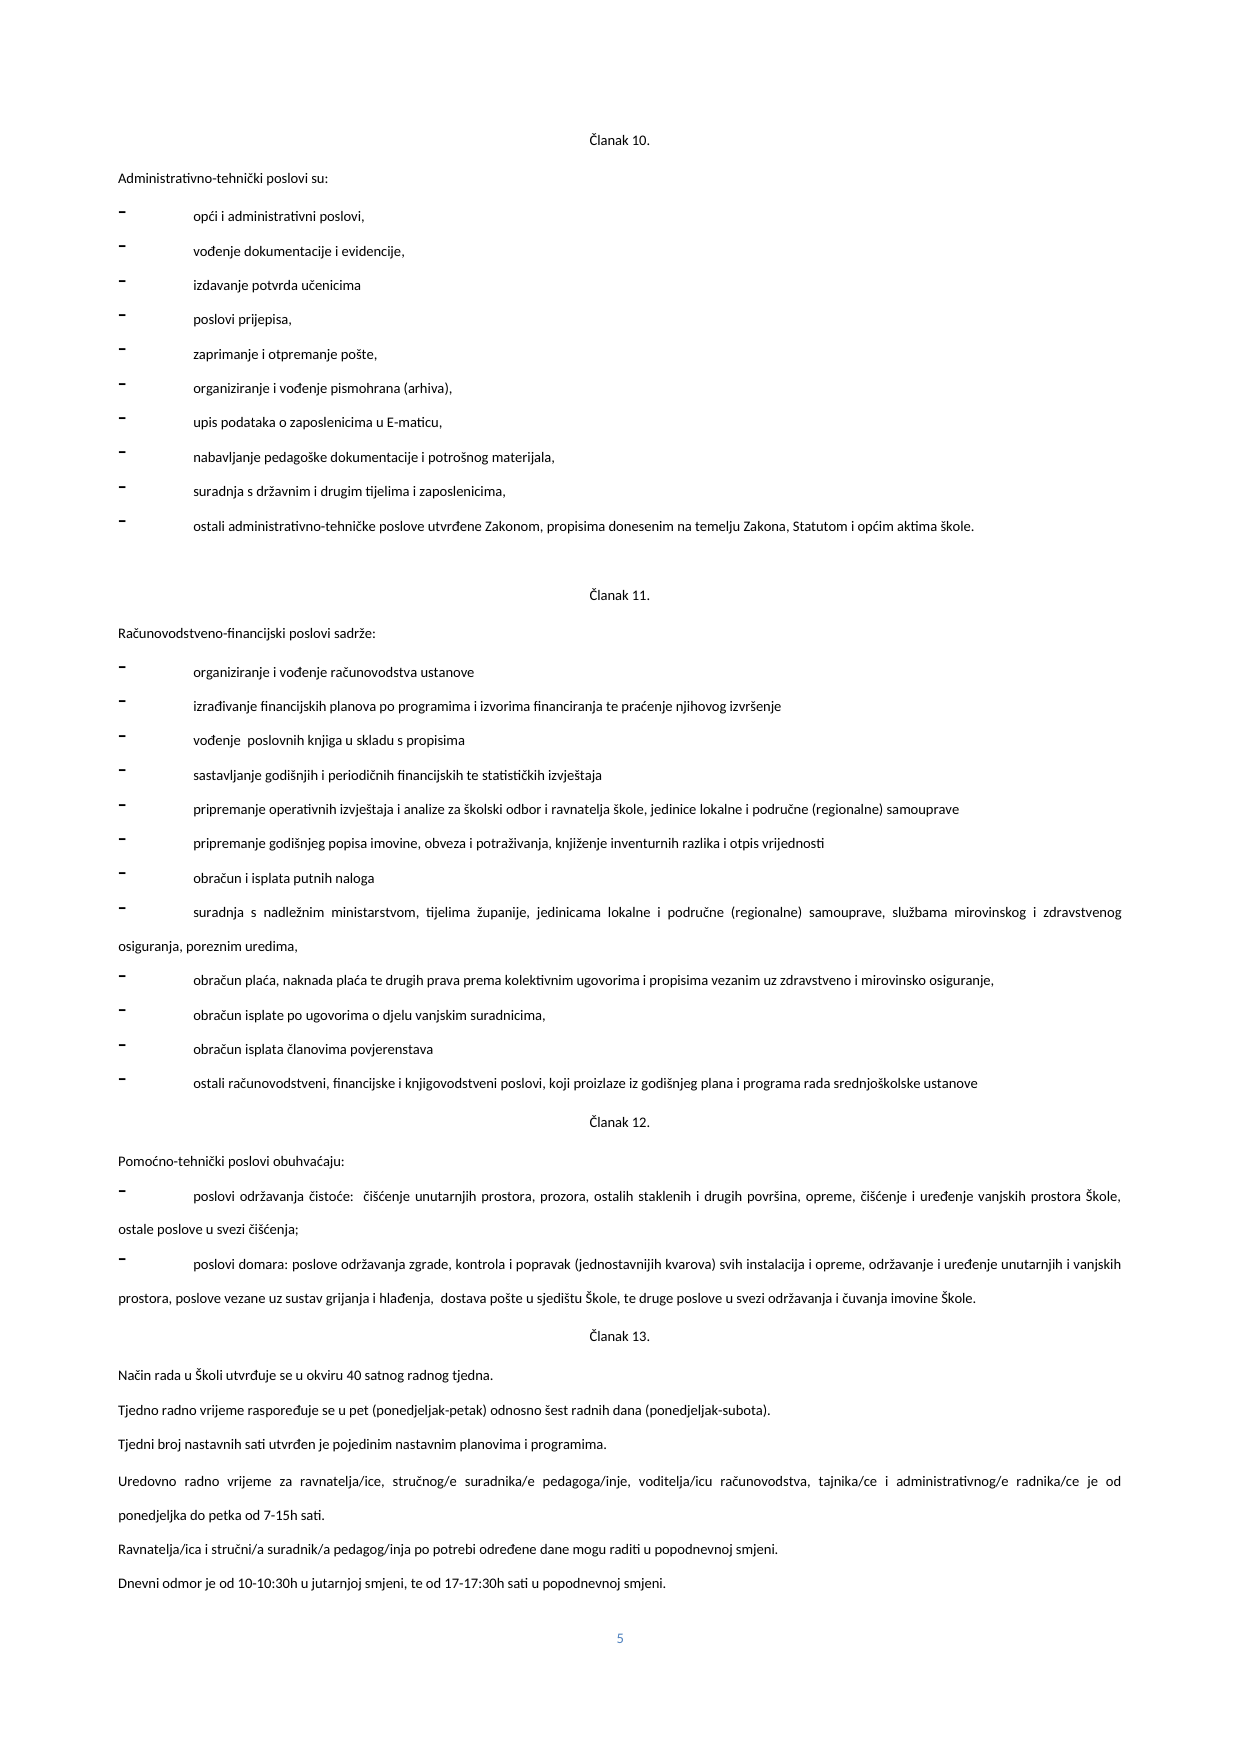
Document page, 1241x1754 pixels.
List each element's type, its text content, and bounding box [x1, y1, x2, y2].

text Članak 10. [118, 118, 1122, 149]
list ostali računovodstveni, financijske i knjigovodstveni poslovi, koji proizlaze iz godišnjeg plana i programa rada srednjoškolske ustanove [118, 1062, 1122, 1093]
list suradnja s državnim i drugim tijelima i zaposlenicima, [118, 470, 1122, 500]
list izrađivanje financijskih planova po programima i izvorima financiranja te praćenje njihovog izvršenje [118, 684, 1122, 715]
list obračun isplata članovima povjerenstava [118, 1028, 1122, 1058]
list poslovi domara: poslove održavanja zgrade, kontrola i popravak (jednostavnijih kvarova) svih instalacija i opreme, održavanje i uređenje unutarnjih i vanjskih prostora, poslove vezane uz sustav grijanja i hlađenja, dostava pošte u sjedištu Škole, te druge poslove u svezi održavanja i čuvanja imovine Škole. [118, 1242, 1122, 1307]
list obračun i isplata putnih naloga [118, 856, 1122, 887]
list pripremanje operativnih izvještaja i analize za školski odbor i ravnatelja škole, jedinice lokalne i područne (regionalne) samouprave [118, 788, 1122, 818]
text Administrativno-tehnički poslovi su: [118, 157, 1122, 187]
list pripremanje godišnjeg popisa imovine, obveza i potraživanja, knjiženje inventurnih razlika i otpis vrijednosti [118, 822, 1122, 853]
list poslovi održavanja čistoće: čišćenje unutarnjih prostora, prozora, ostalih staklenih i drugih površina, opreme, čišćenje i uređenje vanjskih prostora Škole, ostale poslove u svezi čišćenja; [118, 1174, 1122, 1238]
list organiziranje i vođenje računovodstva ustanove [118, 650, 1122, 681]
text Tjedni broj nastavnih sati utvrđen je pojedinim nastavnim planovima i programima. [118, 1423, 1122, 1453]
text Članak 13. [118, 1314, 1122, 1345]
text Tjedno radno vrijeme raspoređuje se u pet (ponedjeljak-petak) odnosno šest radnih dana (ponedjeljak-subota). [118, 1388, 1122, 1419]
list izdavanje potvrda učenicima [118, 264, 1122, 294]
list obračun isplate po ugovorima o djelu vanjskim suradnicima, [118, 993, 1122, 1024]
text Pomoćno-tehnički poslovi obuhvaćaju: [118, 1140, 1122, 1170]
list sastavljanje godišnjih i periodičnih financijskih te statističkih izvještaja [118, 753, 1122, 784]
list nabavljanje pedagoške dokumentacije i potrošnog materijala, [118, 436, 1122, 466]
text Dnevni odmor je od 10-10:30h u jutarnjoj smjeni, te od 17-17:30h sati u popodnevnoj smjeni. [118, 1562, 1122, 1592]
list opći i administrativni poslovi, [118, 195, 1122, 225]
list upis podataka o zaposlenicima u E-maticu, [118, 401, 1122, 432]
list zaprimanje i otpremanje pošte, [118, 332, 1122, 363]
text Način rada u Školi utvrđuje se u okviru 40 satnog radnog tjedna. [118, 1354, 1122, 1384]
list poslovi prijepisa, [118, 298, 1122, 328]
text Članak 12. [118, 1100, 1122, 1131]
list obračun plaća, naknada plaća te drugih prava prema kolektivnim ugovorima i propisima vezanim uz zdravstveno i mirovinsko osiguranje, [118, 959, 1122, 989]
text Računovodstveno-financijski poslovi sadrže: [118, 612, 1122, 642]
list suradnja s nadležnim ministarstvom, tijelima županije, jedinicama lokalne i područne (regionalne) samouprave, službama mirovinskog i zdravstvenog osiguranja, poreznim uredima, [118, 891, 1122, 955]
text Članak 11. [118, 573, 1122, 604]
text Ravnatelja/ica i stručni/a suradnik/a pedagog/inja po potrebi određene dane mogu raditi u popodnevnoj smjeni. [118, 1528, 1122, 1558]
list organiziranje i vođenje pismohrana (arhiva), [118, 367, 1122, 397]
text Uredovno radno vrijeme za ravnatelja/ice, stručnog/e suradnika/e pedagoga/inje, voditelja/icu računovodstva, tajnika/ce i administrativnog/e radnika/ce je od ponedjeljka do petka od 7-15h sati. [118, 1459, 1122, 1524]
list vođenje poslovnih knjiga u skladu s propisima [118, 719, 1122, 749]
list vođenje dokumentacije i evidencije, [118, 229, 1122, 260]
list ostali administrativno-tehničke poslove utvrđene Zakonom, propisima donesenim na temelju Zakona, Statutom i općim aktima škole. [118, 504, 1122, 535]
